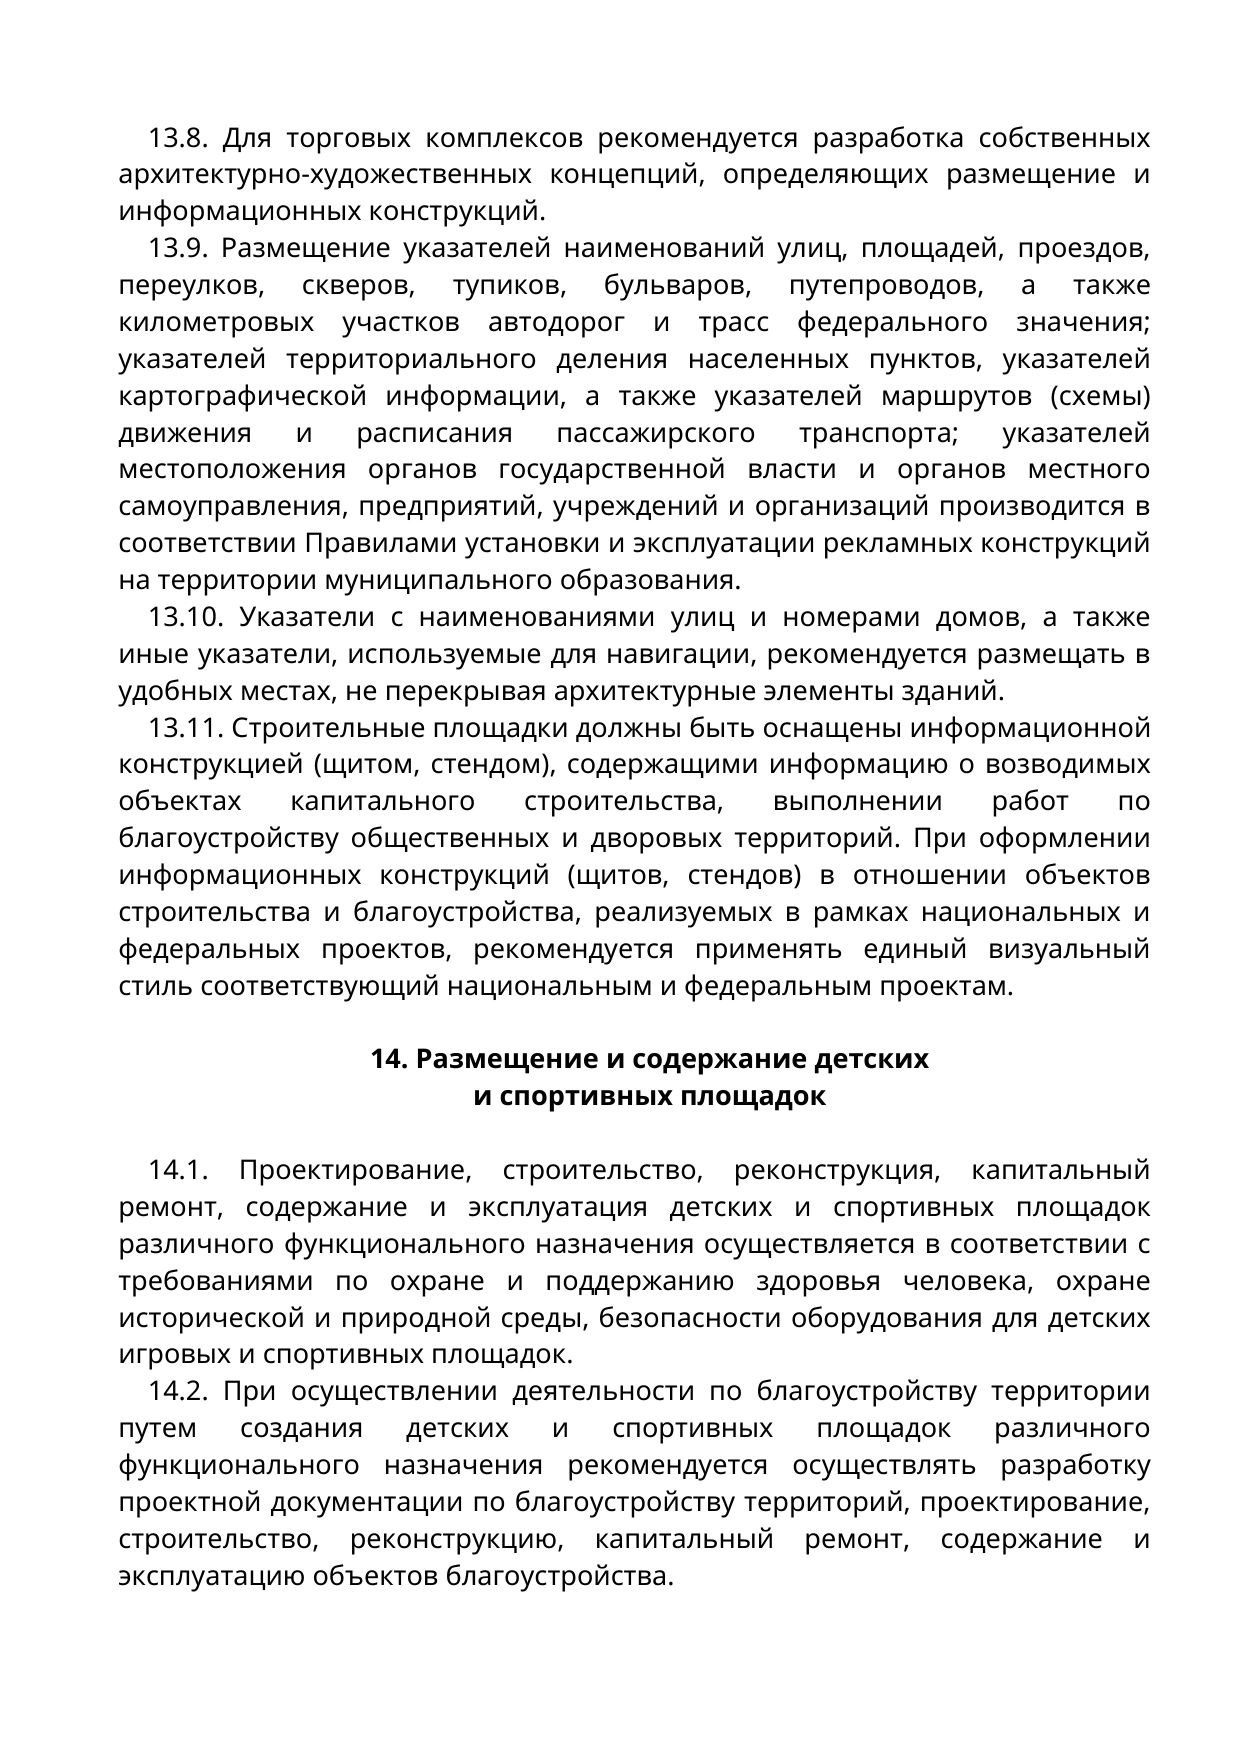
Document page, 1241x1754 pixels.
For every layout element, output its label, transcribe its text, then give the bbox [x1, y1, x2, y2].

text 13.8. Для торговых комплексов рекомендуется разработка собственных архитектурно-художественных концепций, определяющих размещение и информационных конструкций. [118, 118, 1152, 229]
text 14. Размещение и содержание детских [118, 1040, 1152, 1077]
text 13.9. Размещение указателей наименований улиц, площадей, проездов, переулков, скверов, тупиков, бульваров, путепроводов, а также километровых участков автодорог и трасс федерального значения; указателей территориального деления населенных пунктов, указателей картографической информации, а также указателей маршрутов (схемы) движения и расписания пассажирского транспорта; указателей местоположения органов государственной власти и органов местного самоуправления, предприятий, учреждений и организаций производится в соответствии Правилами установки и эксплуатации рекламных конструкций на территории муниципального образования. [118, 229, 1152, 597]
text 13.11. Строительные площадки должны быть оснащены информационной конструкцией (щитом, стендом), содержащими информацию о возводимых объектах капитального строительства, выполнении работ по благоустройству общественных и дворовых территорий. При оформлении информационных конструкций (щитов, стендов) в отношении объектов строительства и благоустройства, реализуемых в рамках национальных и федеральных проектов, рекомендуется применять единый визуальный стиль соответствующий национальным и федеральным проектам. [118, 708, 1152, 1003]
text и спортивных площадок [118, 1077, 1152, 1114]
text 14.1. Проектирование, строительство, реконструкция, капитальный ремонт, содержание и эксплуатация детских и спортивных площадок различного функционального назначения осуществляется в соответствии с требованиями по охране и поддержанию здоровья человека, охране исторической и природной среды, безопасности оборудования для детских игровых и спортивных площадок. [118, 1151, 1152, 1372]
text 14.2. При осуществлении деятельности по благоустройству территории путем создания детских и спортивных площадок различного функционального назначения рекомендуется осуществлять разработку проектной документации по благоустройству территорий, проектирование, строительство, реконструкцию, капитальный ремонт, содержание и эксплуатацию объектов благоустройства. [118, 1372, 1152, 1593]
text 13.10. Указатели с наименованиями улиц и номерами домов, а также иные указатели, используемые для навигации, рекомендуется размещать в удобных местах, не перекрывая архитектурные элементы зданий. [118, 597, 1152, 708]
